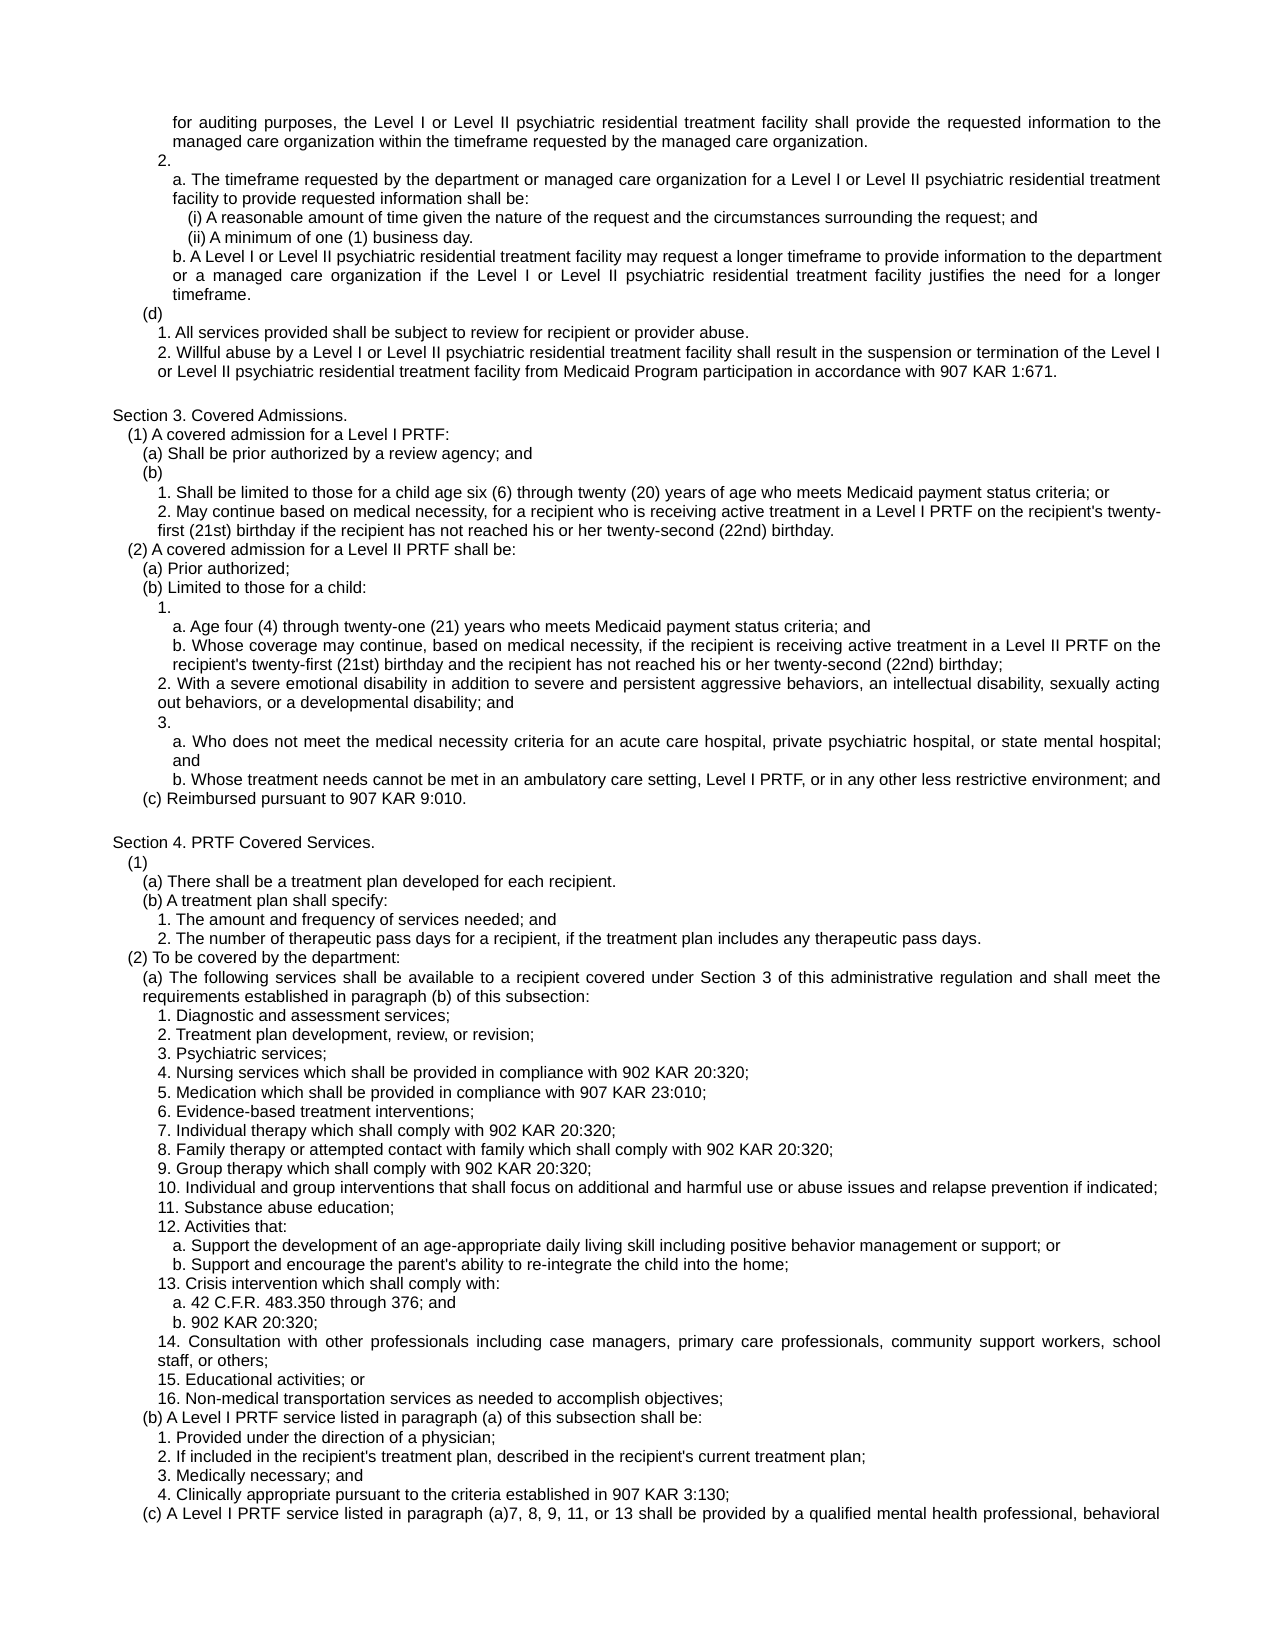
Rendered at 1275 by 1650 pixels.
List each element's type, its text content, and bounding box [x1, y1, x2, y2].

text 3. Medically necessary; and [157, 1466, 1162, 1485]
text 1. The amount and frequency of services needed; and [157, 910, 1162, 929]
text a. Support the development of an age-appropriate daily living skill including positive behavior management or support; or [172, 1236, 1162, 1255]
text 5. Medication which shall be provided in compliance with 907 KAR 23:010; [157, 1082, 1162, 1102]
text Section 3. Covered Admissions. [112, 406, 1162, 425]
text 1. Shall be limited to those for a child age six (6) through twenty (20) years of age who meets Medicaid payment status criteria; or [157, 482, 1162, 502]
text (ii) A minimum of one (1) business day. [187, 227, 1162, 247]
text 1. Provided under the direction of a physician; [157, 1427, 1162, 1447]
text 2. The number of therapeutic pass days for a recipient, if the treatment plan includes any therapeutic pass days. [157, 929, 1162, 948]
text 9. Group therapy which shall comply with 902 KAR 20:320; [157, 1159, 1162, 1178]
text 2. May continue based on medical necessity, for a recipient who is receiving active treatment in a Level I PRTF on the recipient's twenty-first (21st) birthday if the recipient has not reached his or her twenty-second (22nd) birthday. [157, 502, 1162, 540]
text (b) [142, 463, 1162, 482]
text 2. If included in the recipient's treatment plan, described in the recipient's current treatment plan; [157, 1447, 1162, 1466]
text (2) To be covered by the department: [127, 948, 1162, 967]
text 4. Nursing services which shall be provided in compliance with 902 KAR 20:320; [157, 1063, 1162, 1082]
text 1. [157, 597, 1162, 617]
text Section 4. PRTF Covered Services. [112, 833, 1162, 852]
text 7. Individual therapy which shall comply with 902 KAR 20:320; [157, 1121, 1162, 1140]
text b. Whose coverage may continue, based on medical necessity, if the recipient is receiving active treatment in a Level II PRTF on the recipient's twenty-first (21st) birthday and the recipient has not reached his or her twenty-second (22nd) birthday; [172, 636, 1162, 674]
text 6. Evidence-based treatment interventions; [157, 1102, 1162, 1121]
text b. Support and encourage the parent's ability to re-integrate the child into the home; [172, 1255, 1162, 1274]
text (b) A Level I PRTF service listed in paragraph (a) of this subsection shall be: [142, 1408, 1162, 1427]
text 16. Non-medical transportation services as needed to accomplish objectives; [157, 1389, 1162, 1408]
text 12. Activities that: [157, 1217, 1162, 1236]
text (b) A treatment plan shall specify: [142, 891, 1162, 910]
text (a) Shall be prior authorized by a review agency; and [142, 444, 1162, 463]
text (2) A covered admission for a Level II PRTF shall be: [127, 540, 1162, 559]
text b. Whose treatment needs cannot be met in an ambulatory care setting, Level I PRTF, or in any other less restrictive environment; and [172, 770, 1162, 789]
text a. Who does not meet the medical necessity criteria for an acute care hospital, private psychiatric hospital, or state mental hospital; and [172, 732, 1162, 770]
text (i) A reasonable amount of time given the nature of the request and the circumstances surrounding the request; and [187, 208, 1162, 227]
text (a) There shall be a treatment plan developed for each recipient. [142, 872, 1162, 891]
text b. A Level I or Level II psychiatric residential treatment facility may request a longer timeframe to provide information to the department or a managed care organization if the Level I or Level II psychiatric residential treatment facility justifies the need for a longer timeframe. [172, 247, 1162, 304]
text a. The timeframe requested by the department or managed care organization for a Level I or Level II psychiatric residential treatment facility to provide requested information shall be: [172, 170, 1162, 208]
text 2. Willful abuse by a Level I or Level II psychiatric residential treatment facility shall result in the suspension or termination of the Level I or Level II psychiatric residential treatment facility from Medicaid Program participation in accordance with 907 KAR 1:671. [157, 342, 1162, 381]
text 2. Treatment plan development, review, or revision; [157, 1025, 1162, 1044]
text (a) The following services shall be available to a recipient covered under Section 3 of this administrative regulation and shall meet the requirements established in paragraph (b) of this subsection: [142, 967, 1162, 1006]
text 15. Educational activities; or [157, 1370, 1162, 1389]
text 8. Family therapy or attempted contact with family which shall comply with 902 KAR 20:320; [157, 1140, 1162, 1159]
text a. Age four (4) through twenty-one (21) years who meets Medicaid payment status criteria; and [172, 617, 1162, 636]
text a. 42 C.F.R. 483.350 through 376; and [172, 1293, 1162, 1312]
text 3. [157, 712, 1162, 732]
text 11. Substance abuse education; [157, 1197, 1162, 1217]
text 2. With a severe emotional disability in addition to severe and persistent aggressive behaviors, an intellectual disability, sexually acting out behaviors, or a developmental disability; and [157, 674, 1162, 712]
text (b) Limited to those for a child: [142, 578, 1162, 597]
text 1. Diagnostic and assessment services; [157, 1006, 1162, 1025]
text (c) Reimbursed pursuant to 907 KAR 9:010. [142, 789, 1162, 808]
text 13. Crisis intervention which shall comply with: [157, 1274, 1162, 1293]
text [142, 1504, 1162, 1523]
text 2. [157, 151, 1162, 170]
text 3. Psychiatric services; [157, 1044, 1162, 1063]
text 10. Individual and group interventions that shall focus on additional and harmful use or abuse issues and relapse prevention if indicated; [157, 1178, 1162, 1197]
text (1) A covered admission for a Level I PRTF: [127, 425, 1162, 444]
text 4. Clinically appropriate pursuant to the criteria established in 907 KAR 3:130; [157, 1485, 1162, 1504]
text b. 902 KAR 20:320; [172, 1312, 1162, 1332]
text 1. All services provided shall be subject to review for recipient or provider abuse. [157, 323, 1162, 342]
text (d) [142, 304, 1162, 323]
text 14. Consultation with other professionals including case managers, primary care professionals, community support workers, school staff, or others; [157, 1332, 1162, 1370]
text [172, 112, 1162, 151]
text (1) [127, 852, 1162, 872]
text (a) Prior authorized; [142, 559, 1162, 578]
